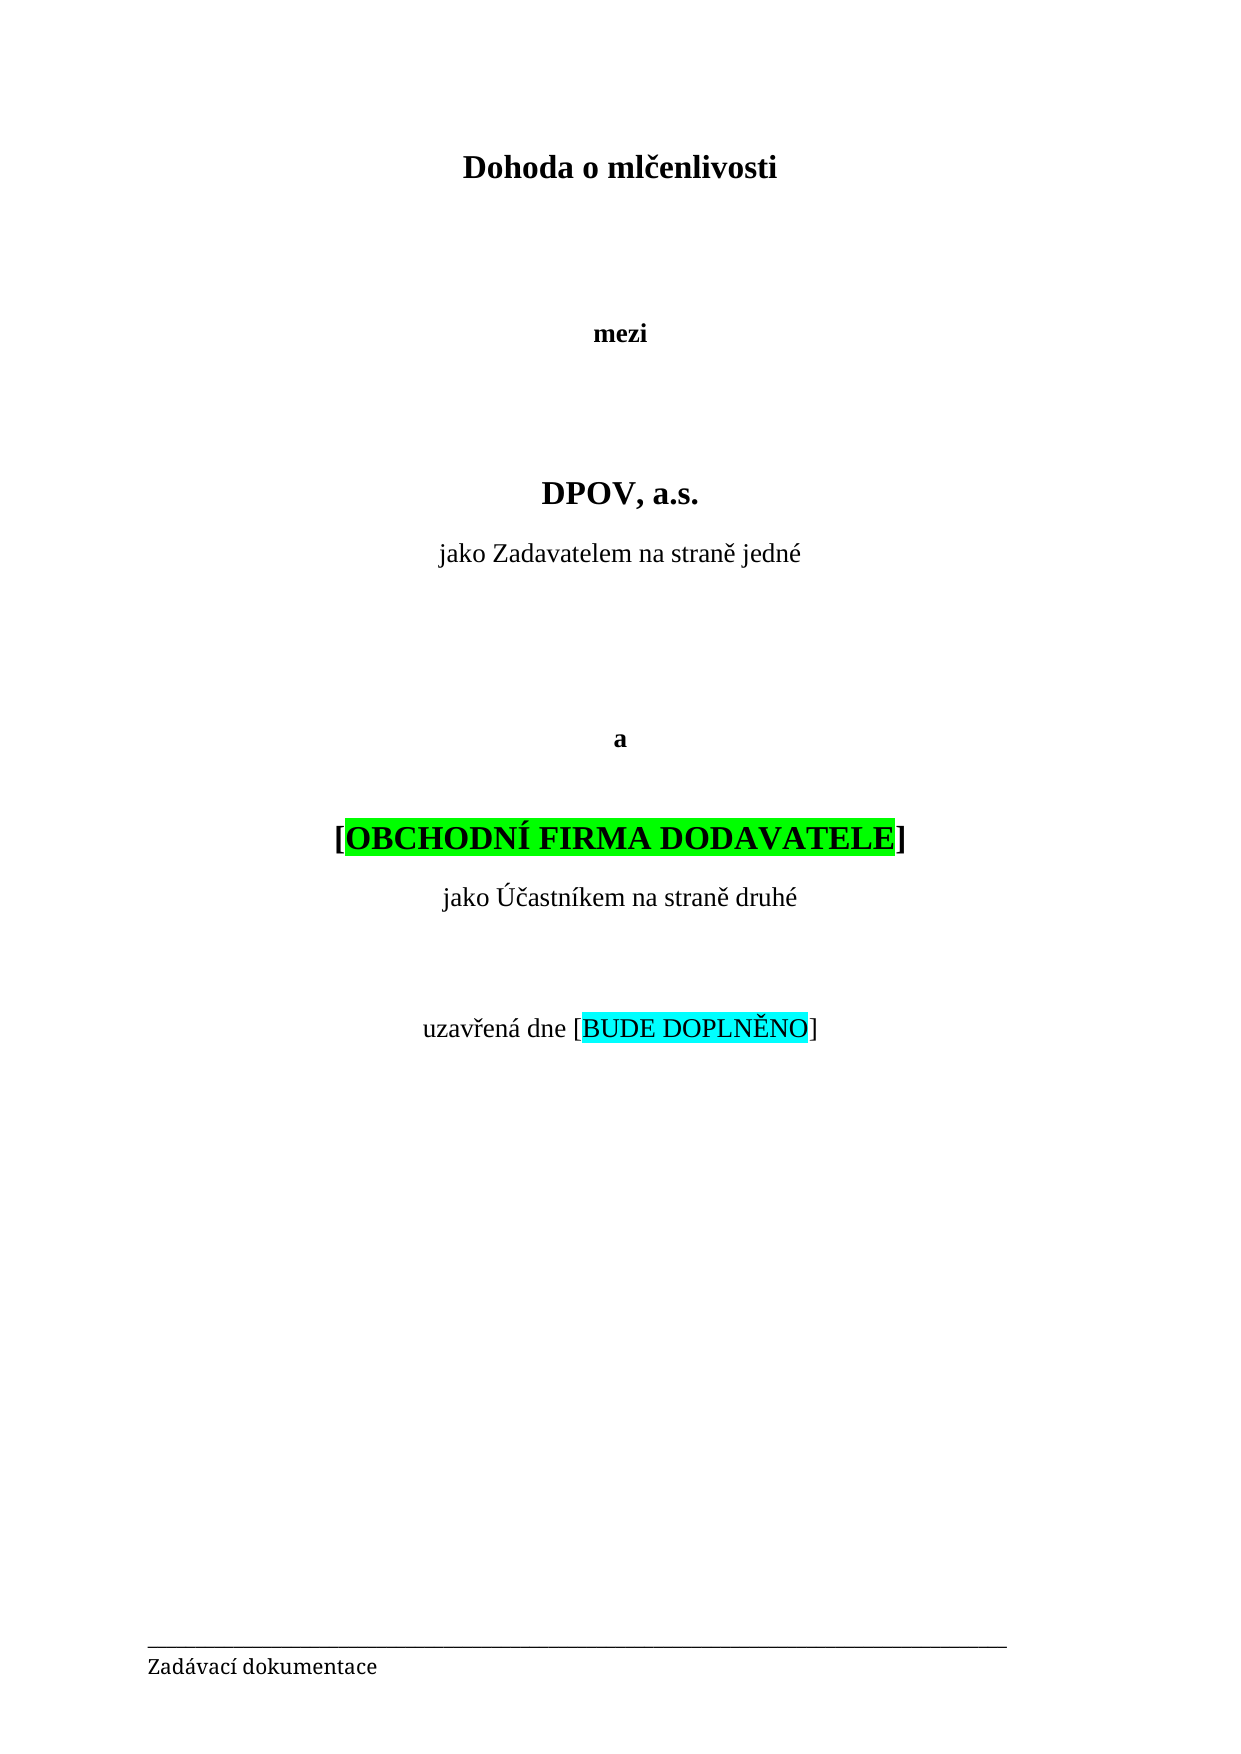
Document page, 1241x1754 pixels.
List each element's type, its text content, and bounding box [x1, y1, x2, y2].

text DPOV, a.s. [148, 474, 1093, 512]
text jako Účastníkem na straně druhé [148, 881, 1093, 912]
text uzavřená dne [bude doplněno] [148, 1012, 582, 1043]
text [OBCHODNÍ FIRMA DODAVATELE] [148, 818, 345, 856]
text [OBCHODNÍ FIRMA DODAVATELE] [895, 818, 1093, 856]
text mezi [148, 317, 1093, 348]
text jako Zadavatelem na straně jedné [148, 537, 1093, 568]
text a [148, 722, 1093, 753]
text Dohoda o mlčenlivosti [148, 148, 1093, 186]
text uzavřená dne [bude doplněno] [808, 1012, 1093, 1043]
